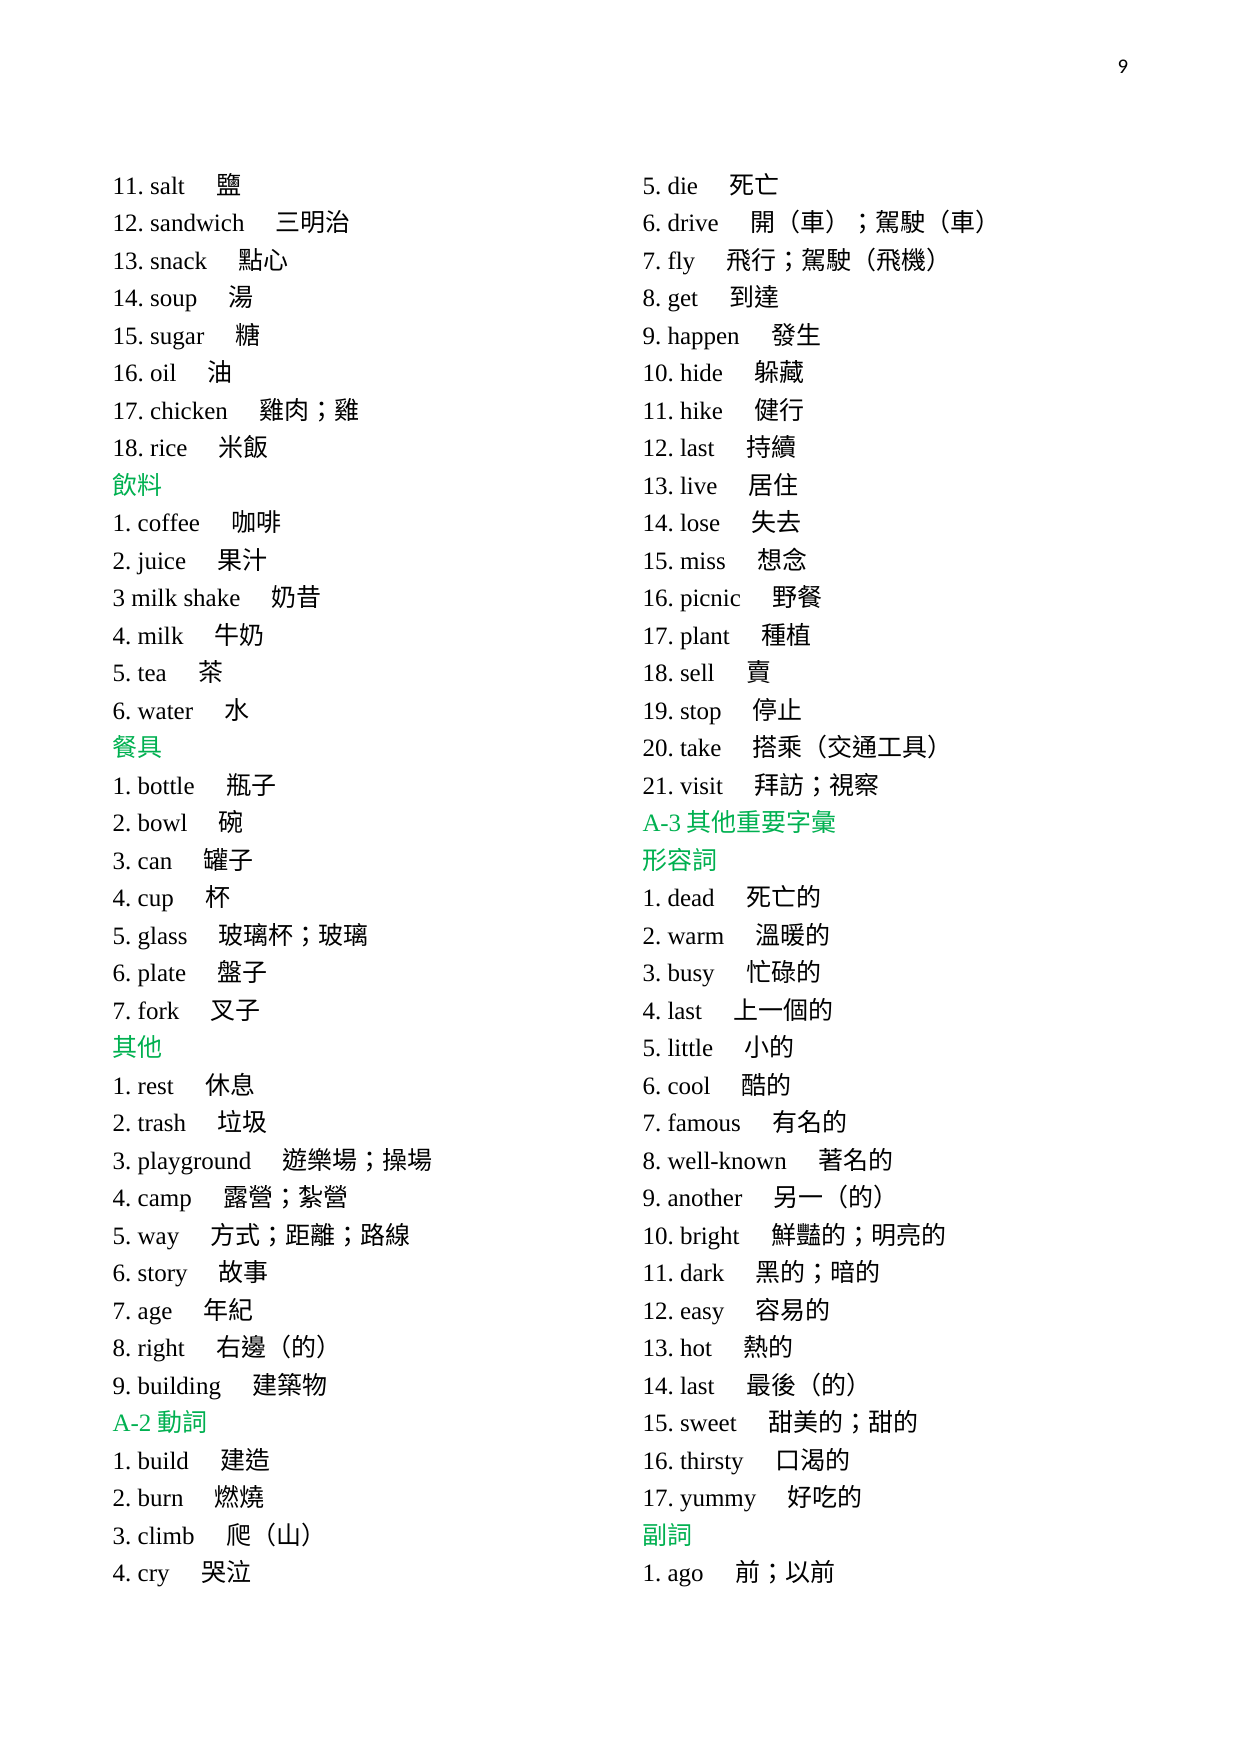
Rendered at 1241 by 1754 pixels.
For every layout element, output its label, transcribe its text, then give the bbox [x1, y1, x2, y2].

text 20. take 搭乘（交通工具） [642, 727, 1128, 764]
text 5. tea 茶 [112, 652, 598, 689]
text 4. cry 哭泣 [112, 1552, 598, 1589]
text 5. way 方式；距離；路線 [112, 1214, 598, 1252]
text A-3其他重要字彙 [642, 802, 1128, 839]
text 16. oil 油 [112, 352, 598, 389]
text 13. snack 點心 [112, 239, 598, 277]
text 10. hide 躲藏 [642, 352, 1128, 389]
text 2. bowl 碗 [112, 802, 598, 839]
text 1. bottle 瓶子 [112, 764, 598, 802]
text 其他 [112, 1027, 598, 1064]
text 14. soup 湯 [112, 277, 598, 314]
text 9. another 另一（的） [642, 1177, 1128, 1214]
text 3. can 罐子 [112, 839, 598, 877]
text 2. burn 燃燒 [112, 1477, 598, 1514]
text 17. plant 種植 [642, 614, 1128, 652]
text 8. right 右邊（的） [112, 1327, 598, 1364]
text 11. dark 黑的；暗的 [642, 1252, 1128, 1289]
text 21. visit 拜訪；視察 [642, 764, 1128, 802]
text 13. hot 熱的 [642, 1327, 1128, 1364]
text 4. last 上一個的 [642, 989, 1128, 1027]
text 19. stop 停止 [642, 689, 1128, 727]
text 2. warm 溫暖的 [642, 914, 1128, 952]
text 12. easy 容易的 [642, 1289, 1128, 1327]
text 12. last 持續 [642, 427, 1128, 464]
text A-2 動詞 [112, 1402, 598, 1439]
text 17. chicken 雞肉；雞 [112, 389, 598, 427]
text 18. sell 賣 [642, 652, 1128, 689]
text 5. little 小的 [642, 1027, 1128, 1064]
text 6. water 水 [112, 689, 598, 727]
text 9. happen 發生 [642, 314, 1128, 352]
text 14. lose 失去 [642, 502, 1128, 539]
text 7. fork 叉子 [112, 989, 598, 1027]
text 17. yummy 好吃的 [642, 1477, 1128, 1514]
text 16. thirsty 口渴的 [642, 1439, 1128, 1477]
text 副詞 [642, 1514, 1128, 1552]
text 6. story 故事 [112, 1252, 598, 1289]
text 11. hike 健行 [642, 389, 1128, 427]
text 1. build 建造 [112, 1439, 598, 1477]
text 餐具 [112, 727, 598, 764]
text 2. trash 垃圾 [112, 1102, 598, 1139]
text 6. cool 酷的 [642, 1064, 1128, 1102]
text 7. age 年紀 [112, 1289, 598, 1327]
text 3. playground 遊樂場；操場 [112, 1139, 598, 1177]
text 6. drive 開（車）；駕駛（車） [642, 202, 1128, 239]
text 4. cup 杯 [112, 877, 598, 914]
text 3. busy 忙碌的 [642, 952, 1128, 989]
text 飲料 [112, 464, 598, 502]
text 16. picnic 野餐 [642, 577, 1128, 614]
text 13. live 居住 [642, 464, 1128, 502]
text 7. fly 飛行；駕駛（飛機） [642, 239, 1128, 277]
text 15. sugar 糖 [112, 314, 598, 352]
text 2. juice 果汁 [112, 539, 598, 577]
text 14. last 最後（的） [642, 1364, 1128, 1402]
text 形容詞 [642, 839, 1128, 877]
text 1. dead 死亡的 [642, 877, 1128, 914]
text 9. building 建築物 [112, 1364, 598, 1402]
text 6. plate 盤子 [112, 952, 598, 989]
text 7. famous 有名的 [642, 1102, 1128, 1139]
text 3. climb 爬（山） [112, 1514, 598, 1552]
text 11. salt 鹽 [112, 164, 598, 202]
text 10. bright 鮮豔的；明亮的 [642, 1214, 1128, 1252]
text 12. sandwich 三明治 [112, 202, 598, 239]
text 4. milk 牛奶 [112, 614, 598, 652]
text 8. get 到達 [642, 277, 1128, 314]
text 1. coffee 咖啡 [112, 502, 598, 539]
text 4. camp 露營；紮營 [112, 1177, 598, 1214]
text 5. glass 玻璃杯；玻璃 [112, 914, 598, 952]
text 15. sweet 甜美的；甜的 [642, 1402, 1128, 1439]
text 5. die 死亡 [642, 164, 1128, 202]
text 1. rest 休息 [112, 1064, 598, 1102]
text 8. well-known 著名的 [642, 1139, 1128, 1177]
text 18. rice 米飯 [112, 427, 598, 464]
text 1. ago 前；以前 [642, 1552, 1128, 1589]
text 3 milk shake 奶昔 [112, 577, 598, 614]
text 15. miss 想念 [642, 539, 1128, 577]
